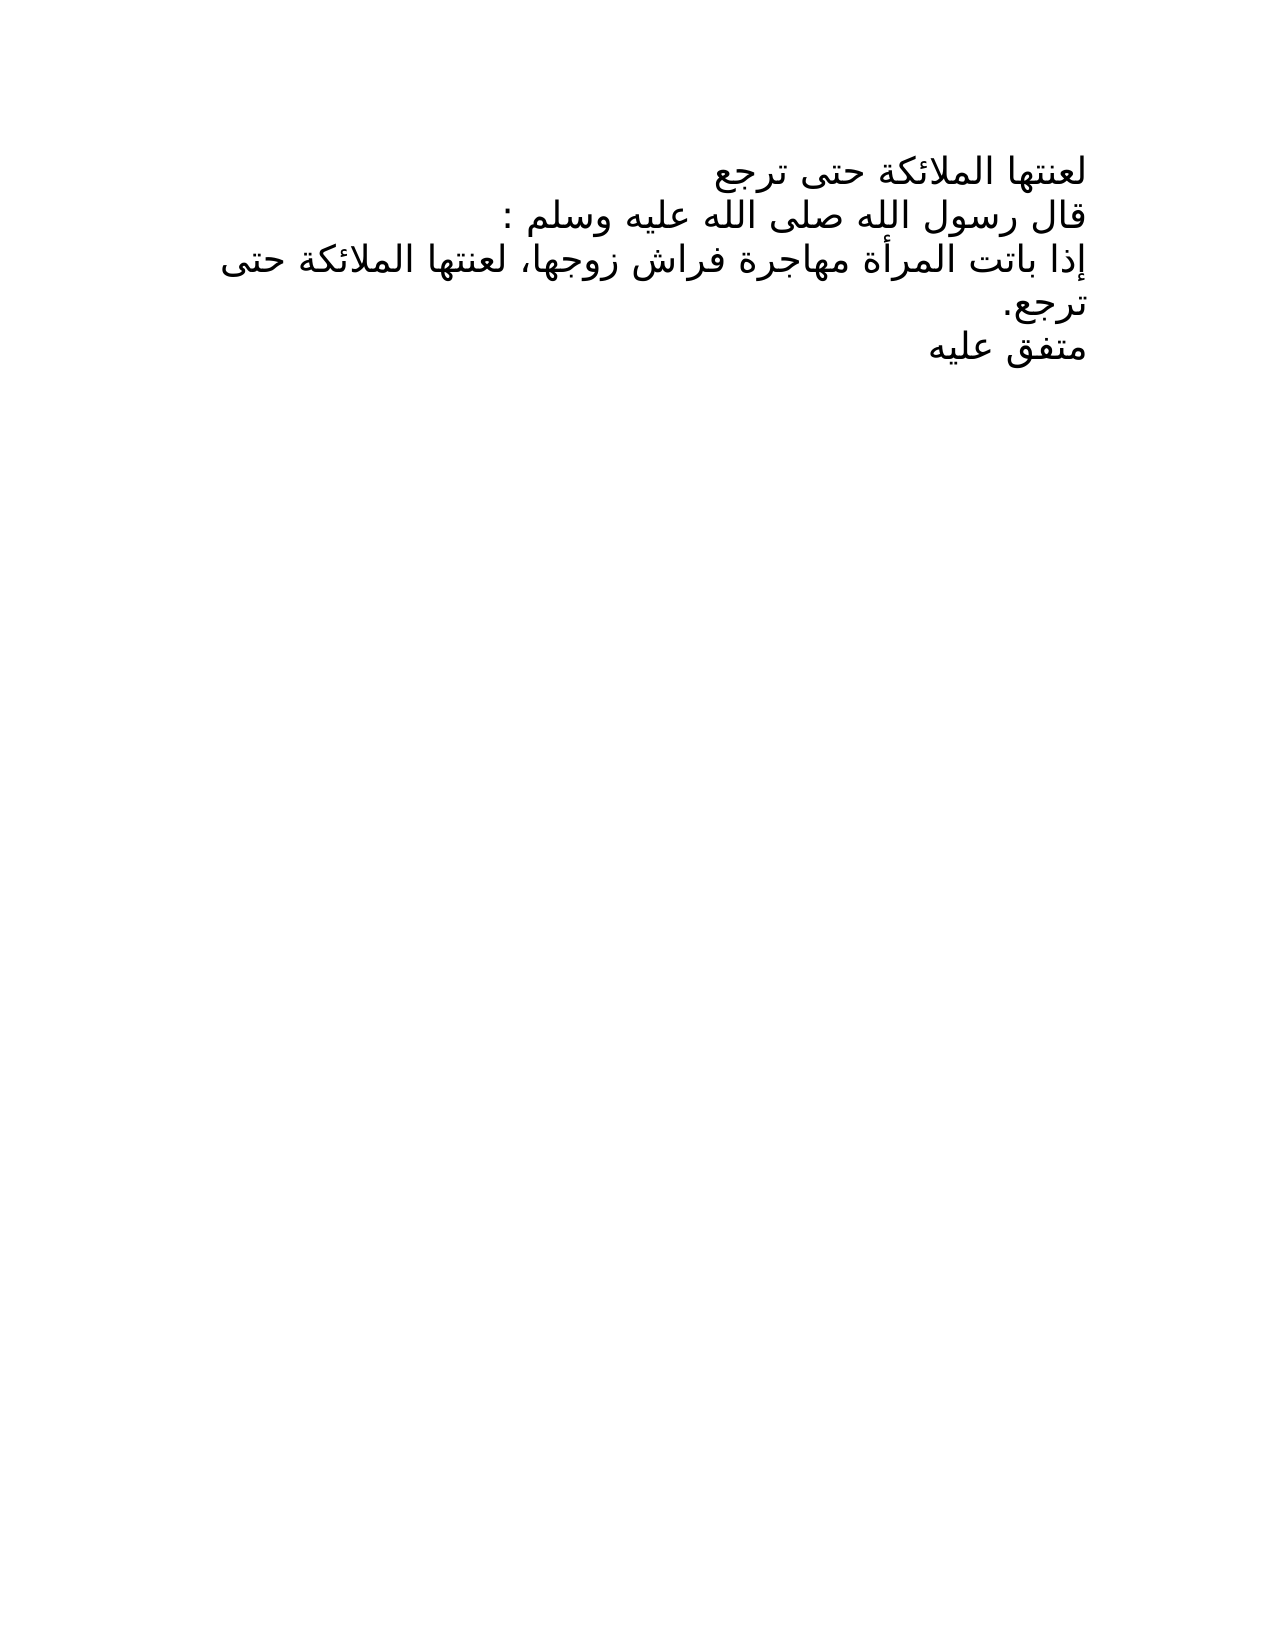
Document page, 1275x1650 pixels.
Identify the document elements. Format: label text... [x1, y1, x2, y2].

text إذا باتت المرأة مهاجرة فراش زوجها، لعنتها الملائكة حتى ترجع. [187, 237, 1087, 324]
text متفق عليه [187, 324, 1087, 368]
text لعنتها الملائكة حتى ترجع [187, 150, 1087, 194]
text قال رسول الله صلى الله عليه وسلم : [187, 194, 1087, 237]
